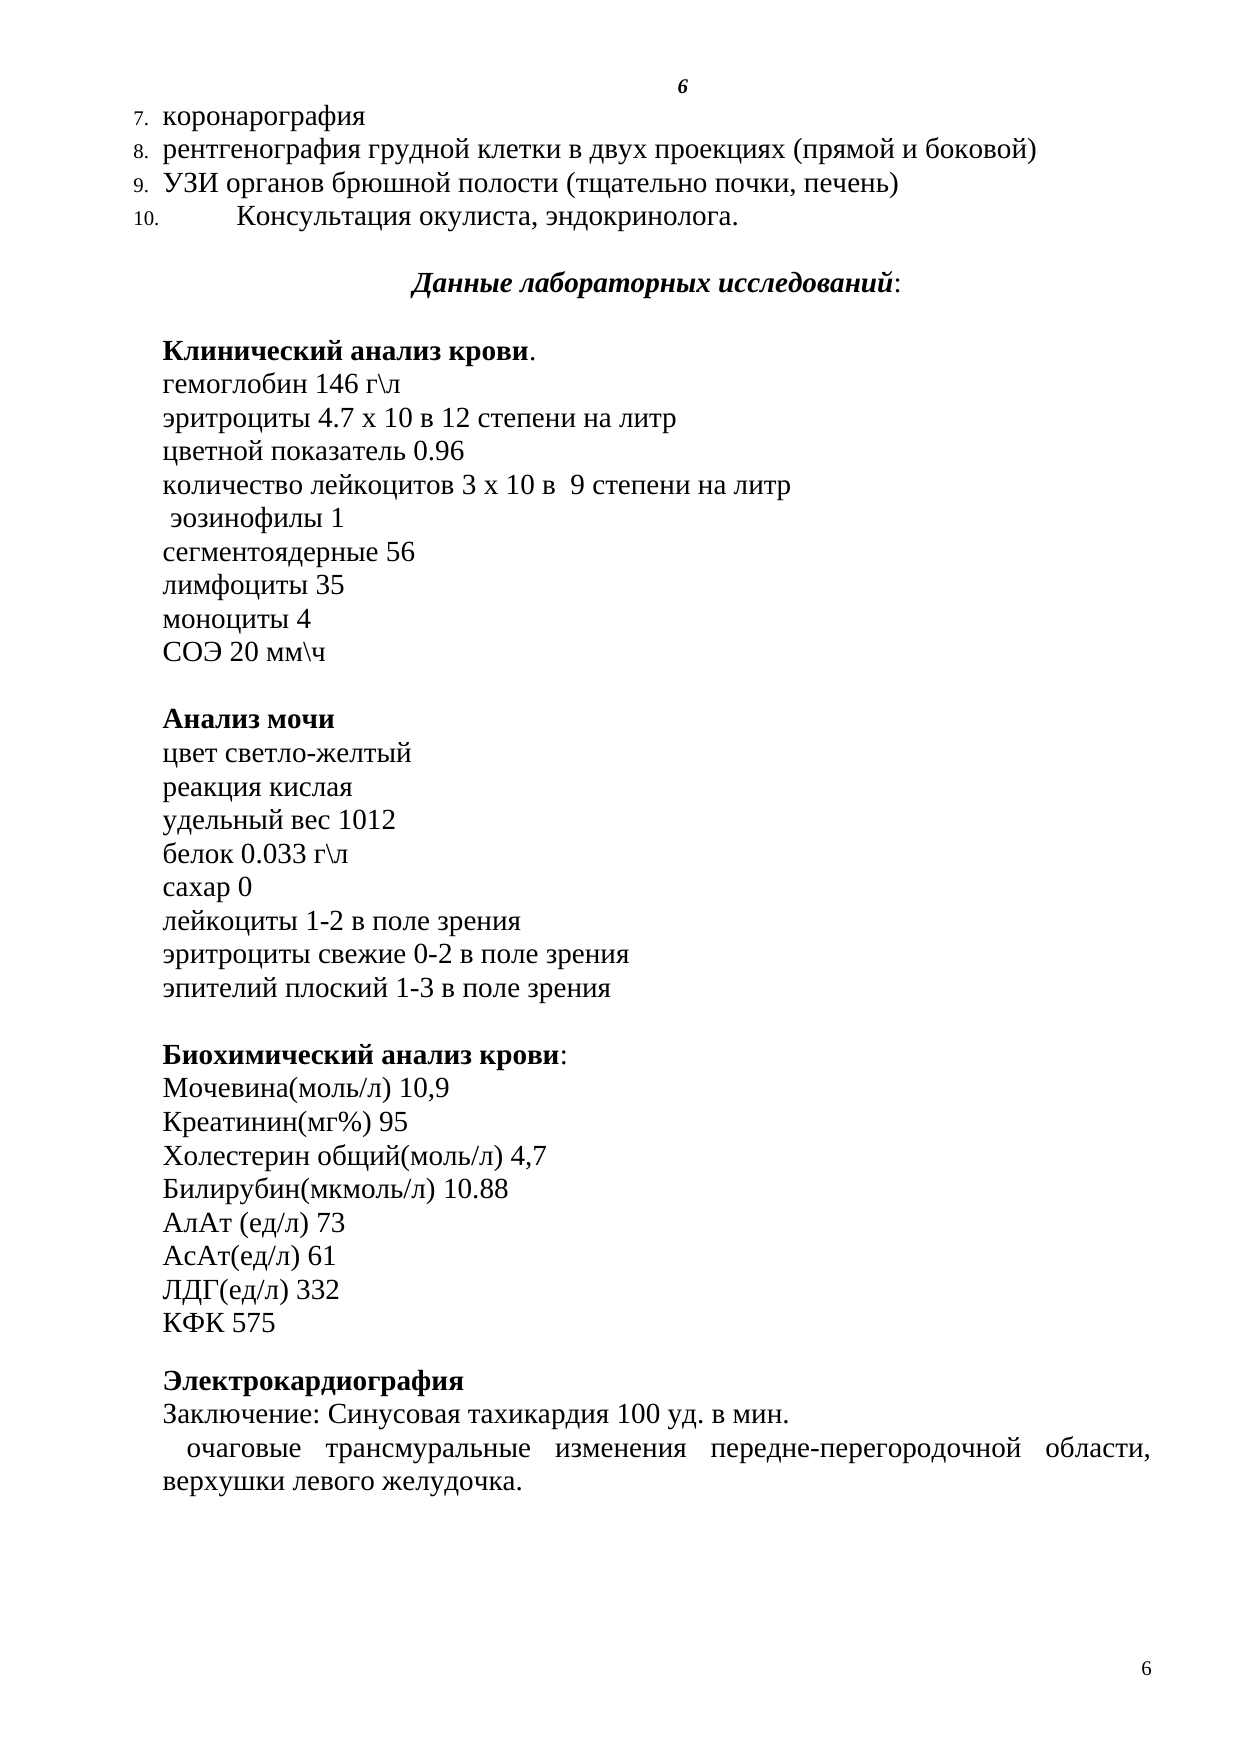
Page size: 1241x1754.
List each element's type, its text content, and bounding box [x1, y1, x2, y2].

text Заключение: Синусовая тахикардия 100 уд. в мин. [162, 1396, 1152, 1430]
text лимфоциты 35 [162, 567, 1152, 601]
text эозинофилы 1 [162, 500, 1152, 534]
text Креатинин(мг%) 95 [162, 1104, 1152, 1138]
text сегментоядерные 56 [162, 534, 1152, 567]
text цвет светло-желтый [162, 735, 1152, 769]
text СОЭ 20 мм\ч [162, 634, 1152, 668]
text сахар 0 [162, 869, 1152, 903]
list рентгенография грудной клетки в двух проекциях (прямой и боковой) [133, 131, 1152, 165]
text эритроциты свежие 0-2 в поле зрения [162, 936, 1152, 970]
text АсАт(ед/л) 61 [162, 1238, 1152, 1272]
text цветной показатель 0.96 [162, 433, 1152, 467]
text удельный вес 1012 [162, 802, 1152, 836]
text Мочевина(моль/л) 10,9 [162, 1071, 1152, 1104]
text Билирубин(мкмоль/л) 10.88 [162, 1171, 1152, 1205]
text моноциты 4 [162, 601, 1152, 634]
subtitle Электрокардиография [162, 1363, 1152, 1396]
text очаговые трансмуральные изменения передне-перегородочной области, верхушки левого желудочка. [162, 1430, 1152, 1497]
text Биохимический анализ крови: [162, 1037, 1152, 1071]
text Холестерин общий(моль/л) 4,7 [162, 1138, 1152, 1171]
list Консультация окулиста, эндокринолога. [133, 198, 1152, 232]
list коронарография [133, 98, 1152, 131]
text реакция кислая [162, 769, 1152, 802]
text гемоглобин 146 г\л [162, 366, 1152, 400]
text лейкоциты 1-2 в поле зрения [162, 903, 1152, 936]
text Клинический анализ крови. [162, 333, 1152, 366]
text Данные лабораторных исследований: [162, 266, 1152, 299]
text белок 0.033 г\л [162, 836, 1152, 869]
text АлАт (ед/л) 73 [162, 1205, 1152, 1238]
list УЗИ органов брюшной полости (тщательно почки, печень) [133, 165, 1152, 198]
subtitle КФК 575 [162, 1305, 1152, 1339]
text эпителий плоский 1-3 в поле зрения [162, 970, 1152, 1003]
text эритроциты 4.7 х 10 в 12 степени на литр [162, 400, 1152, 433]
text ЛДГ(ед/л) 332 [162, 1272, 1152, 1305]
subtitle Анализ мочи [162, 702, 1152, 735]
text количество лейкоцитов 3 х 10 в 9 степени на литр [162, 467, 1152, 500]
